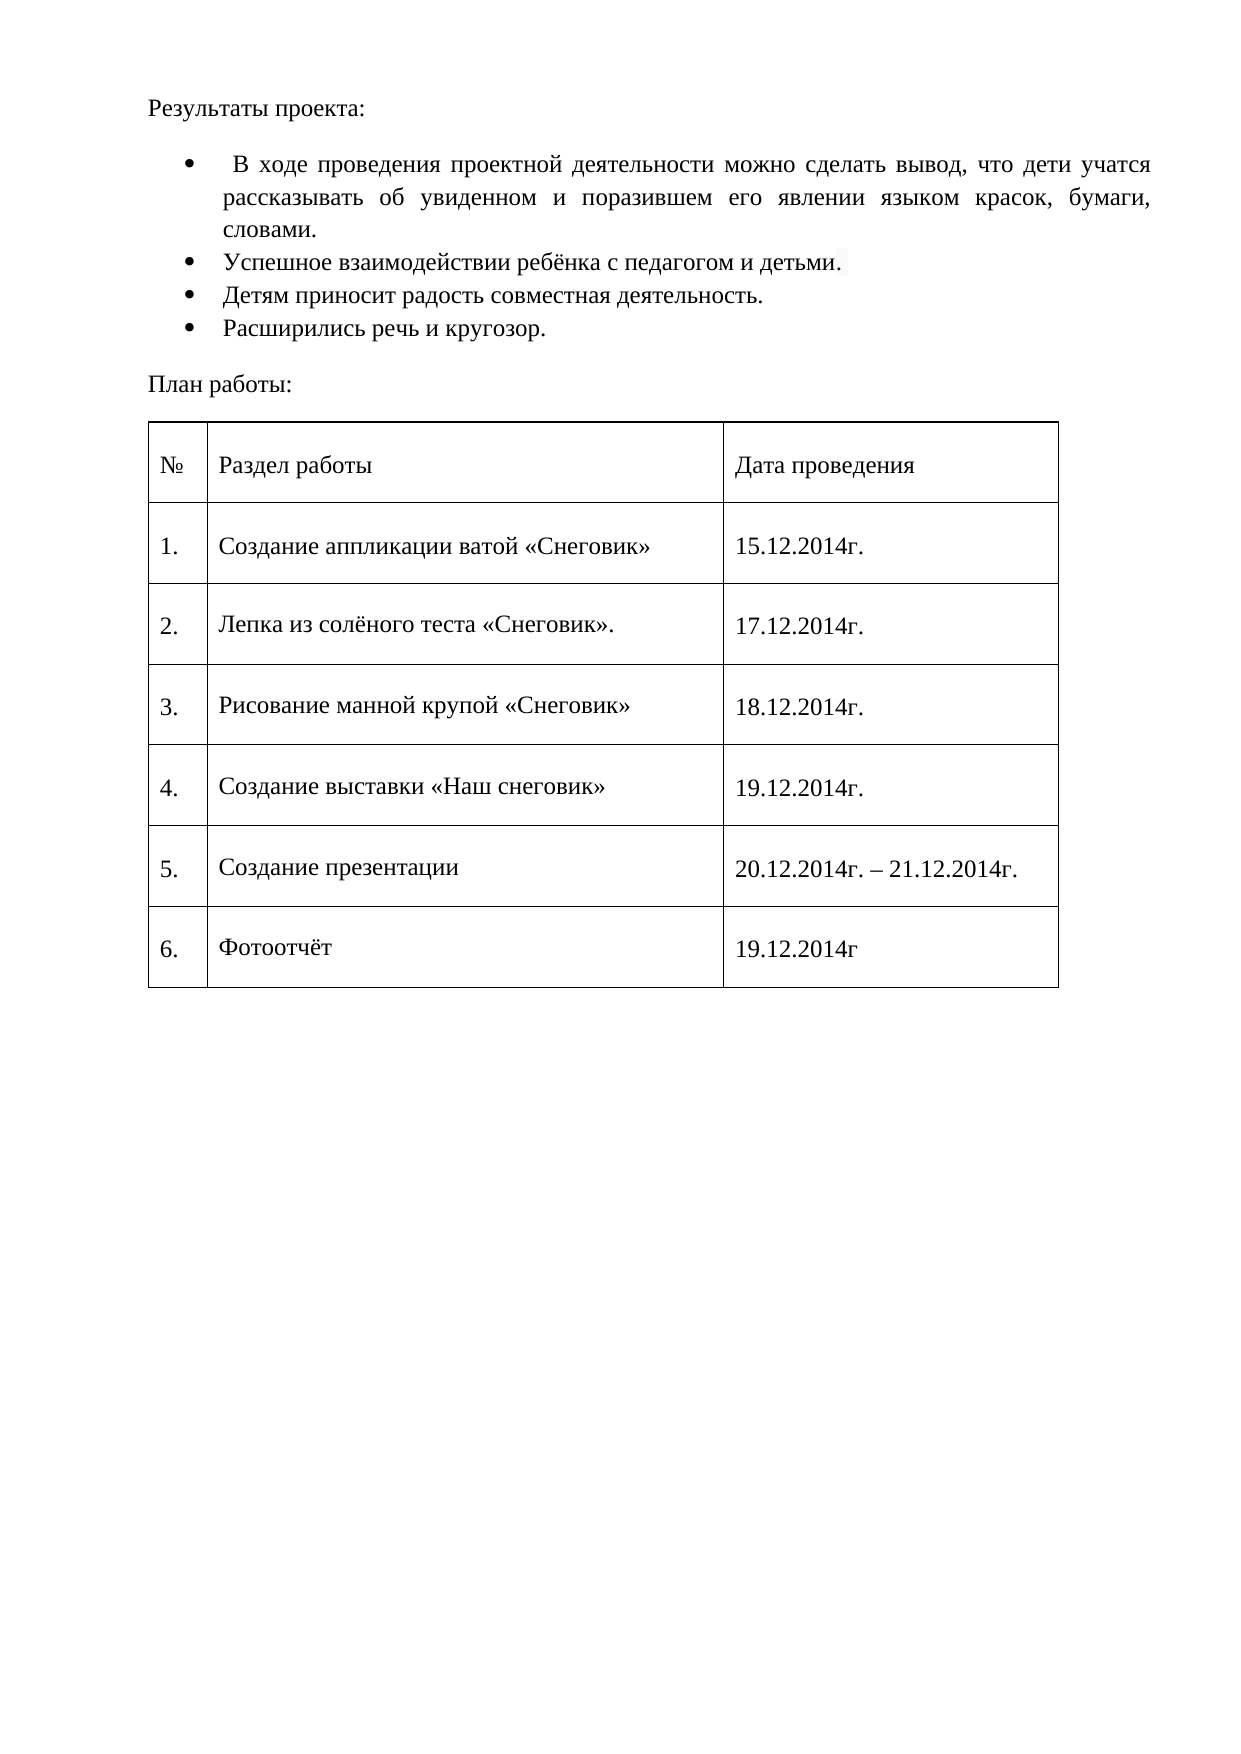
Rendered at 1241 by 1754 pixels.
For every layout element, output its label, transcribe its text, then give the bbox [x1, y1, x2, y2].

table_cell 20.12.2014г. – 21.12.2014г. [724, 826, 1058, 906]
table_cell Фотоотчёт [208, 907, 723, 987]
table_cell 3. [149, 665, 207, 744]
table_header Раздел работы [208, 423, 723, 502]
list Успешное взаимодействии ребёнка с педагогом и детьми. [185, 243, 1152, 276]
text План работы: [148, 365, 1152, 398]
table_header Дата проведения [724, 423, 1058, 502]
table_cell Создание выставки «Наш снеговик» [208, 745, 723, 825]
table_cell 19.12.2014г [724, 907, 1058, 987]
table_cell Лепка из солёного теста «Снеговик». [208, 584, 723, 664]
list Детям приносит радость совместная деятельность. [185, 276, 1152, 309]
table_cell 2. [149, 584, 207, 664]
table_cell 18.12.2014г. [724, 665, 1058, 744]
table_cell Создание аппликации ватой «Снеговик» [208, 503, 723, 583]
table_cell 17.12.2014г. [724, 584, 1058, 664]
table_cell 15.12.2014г. [724, 503, 1058, 583]
table_header № [149, 423, 207, 502]
table_cell Создание презентации [208, 826, 723, 906]
table_cell 1. [149, 503, 207, 583]
list В ходе проведения проектной деятельности можно сделать вывод, что дети учатся рассказывать об увиденном и поразившем его явлении языком красок, бумаги, словами. [185, 145, 1152, 243]
table_cell 6. [149, 907, 207, 987]
table_cell 4. [149, 745, 207, 825]
text Результаты проекта: [148, 89, 1152, 121]
list Расширились речь и кругозор. [185, 309, 1152, 342]
table_cell 5. [149, 826, 207, 906]
table_cell 19.12.2014г. [724, 745, 1058, 825]
table_cell Рисование манной крупой «Снеговик» [208, 665, 723, 744]
